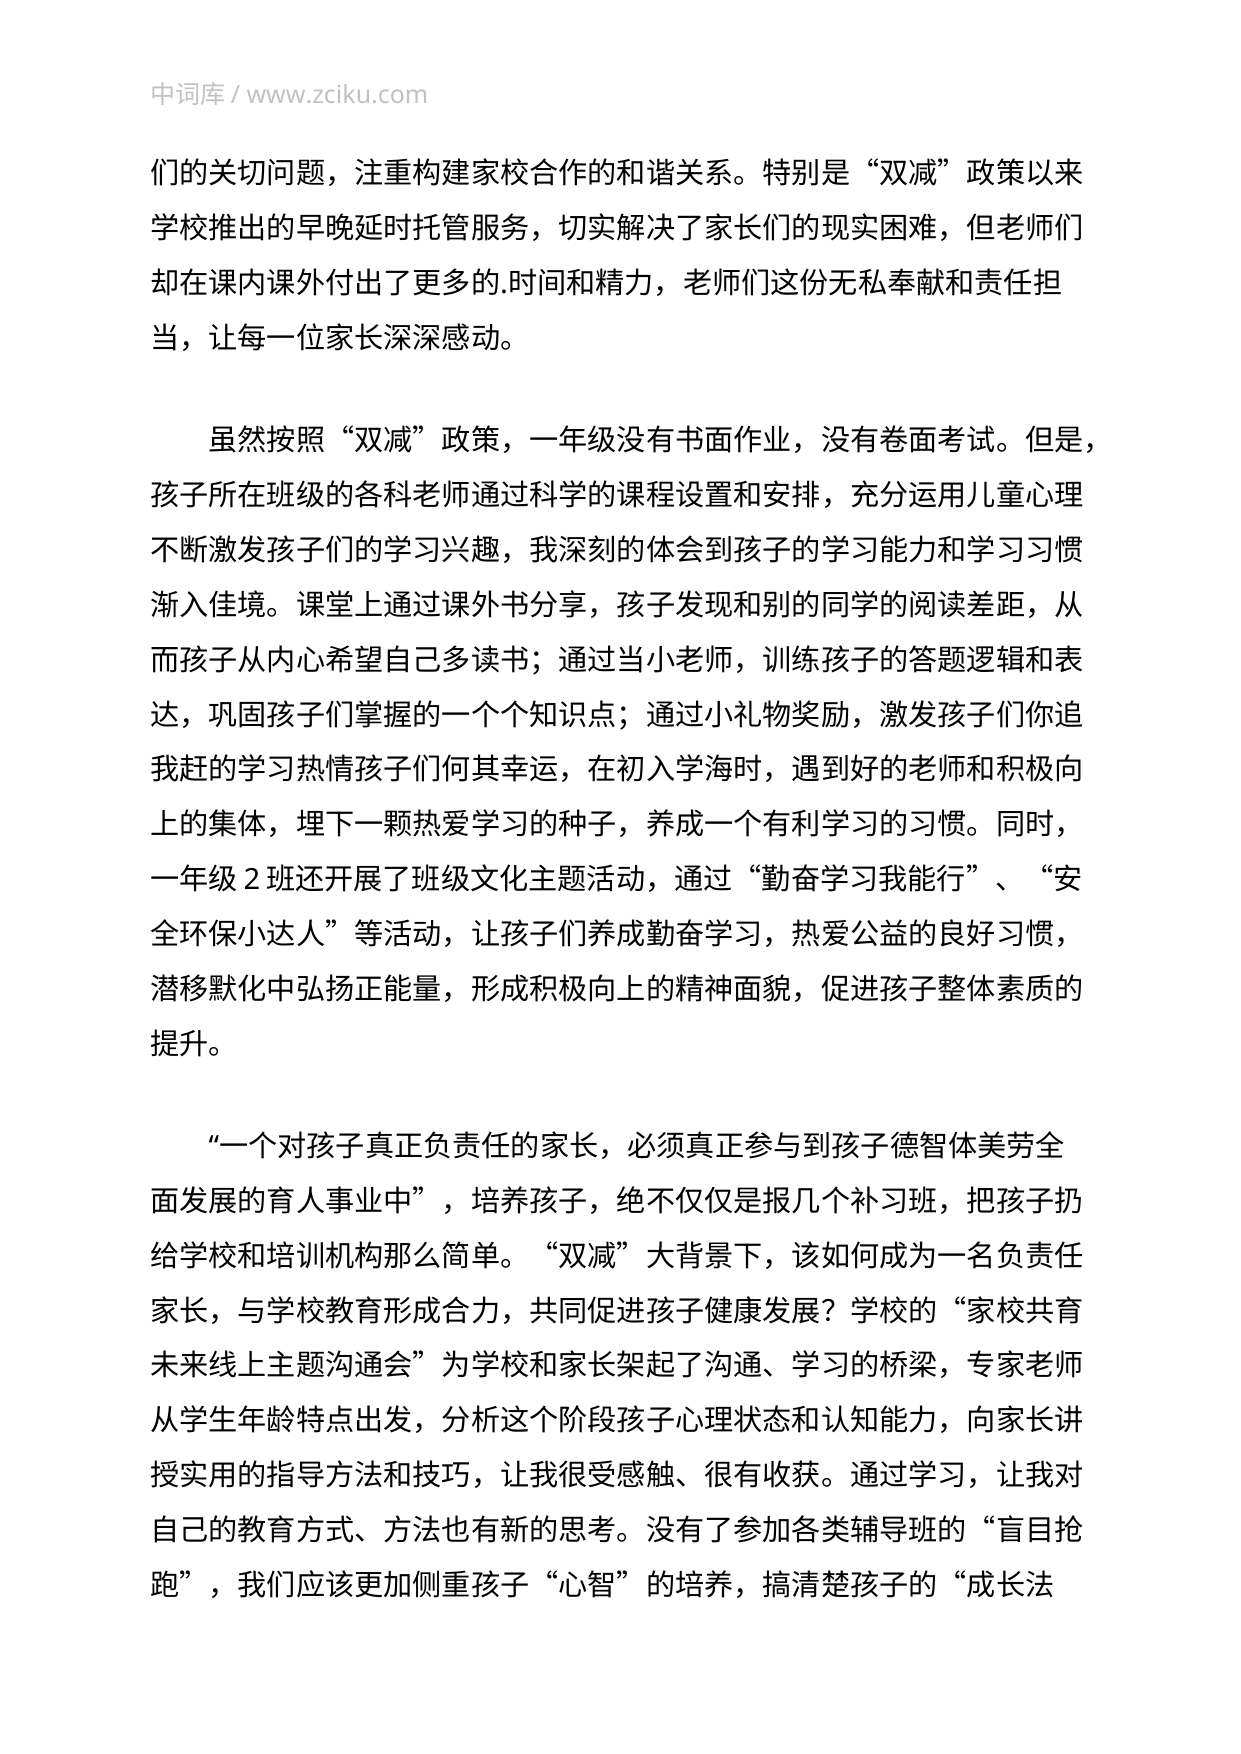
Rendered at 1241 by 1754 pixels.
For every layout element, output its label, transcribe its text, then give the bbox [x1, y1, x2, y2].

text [150, 150, 1090, 357]
text 虽然按照“双减”政策，一年级没有书面作业，没有卷面考试。但是，孩子所在班级的各科老师通过科学的课程设置和安排，充分运用儿童心理不断激发孩子们的学习兴趣，我深刻的体会到孩子的学习能力和学习习惯渐入佳境。课堂上通过课外书分享，孩子发现和别的同学的阅读差距，从而孩子从内心希望自己多读书；通过当小老师，训练孩子的答题逻辑和表达，巩固孩子们掌握的一个个知识点；通过小礼物奖励，激发孩子们你追我赶的学习热情孩子们何其幸运，在初入学海时，遇到好的老师和积极向上的集体，埋下一颗热爱学习的种子，养成一个有利学习的习惯。同时，一年级2班还开展了班级文化主题活动，通过“勤奋学习我能行”、“安全环保小达人”等活动，让孩子们养成勤奋学习，热爱公益的良好习惯，潜移默化中弘扬正能量，形成积极向上的精神面貌，促进孩子整体素质的提升。 [150, 417, 1090, 1063]
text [150, 1122, 1090, 1604]
